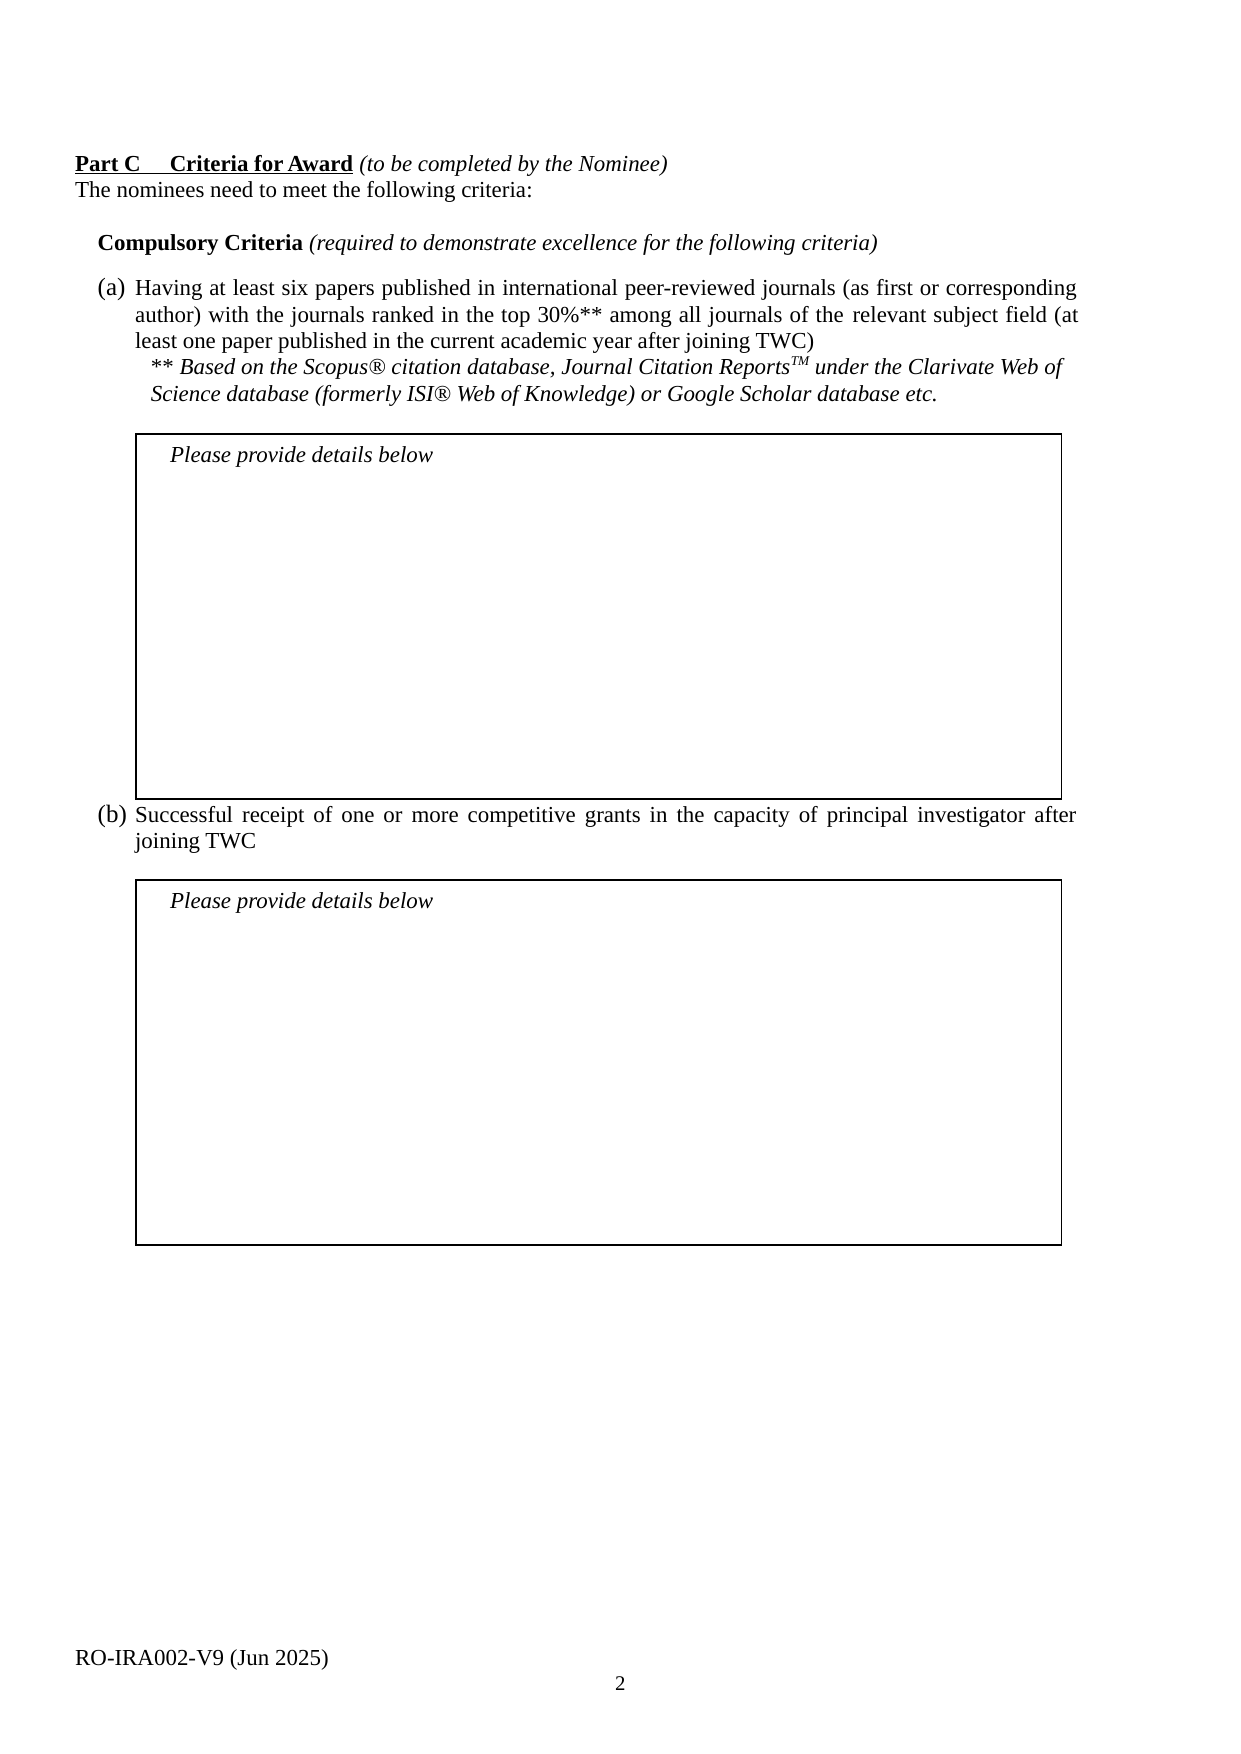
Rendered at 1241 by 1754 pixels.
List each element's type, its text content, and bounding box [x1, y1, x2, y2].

table_cell Successful receipt of one or more competitive grants in the capacity of principal investigator after joining TWC [86, 799, 1090, 854]
text The nominees need to meet the following criteria: [75, 176, 1165, 203]
table_cell Having at least six papers published in international peer-reviewed journals (as first or corresponding author) with the journals ranked in the top 30%** among all journals of the relevant subject field (at least one paper published in the current academic year after joining TWC) ** Based on the Scopus® citation database, Journal Citation ReportsTM under the Clarivate Web of Science database (formerly ISI® Web of Knowledge) or Google Scholar database etc. [86, 272, 1090, 406]
table_header Compulsory Criteria (required to demonstrate excellence for the following criteria) [86, 229, 1090, 272]
text Part C Criteria for Award (to be completed by the Nominee) [75, 150, 1165, 176]
table_cell [86, 406, 1090, 799]
table_cell [86, 854, 1090, 1245]
